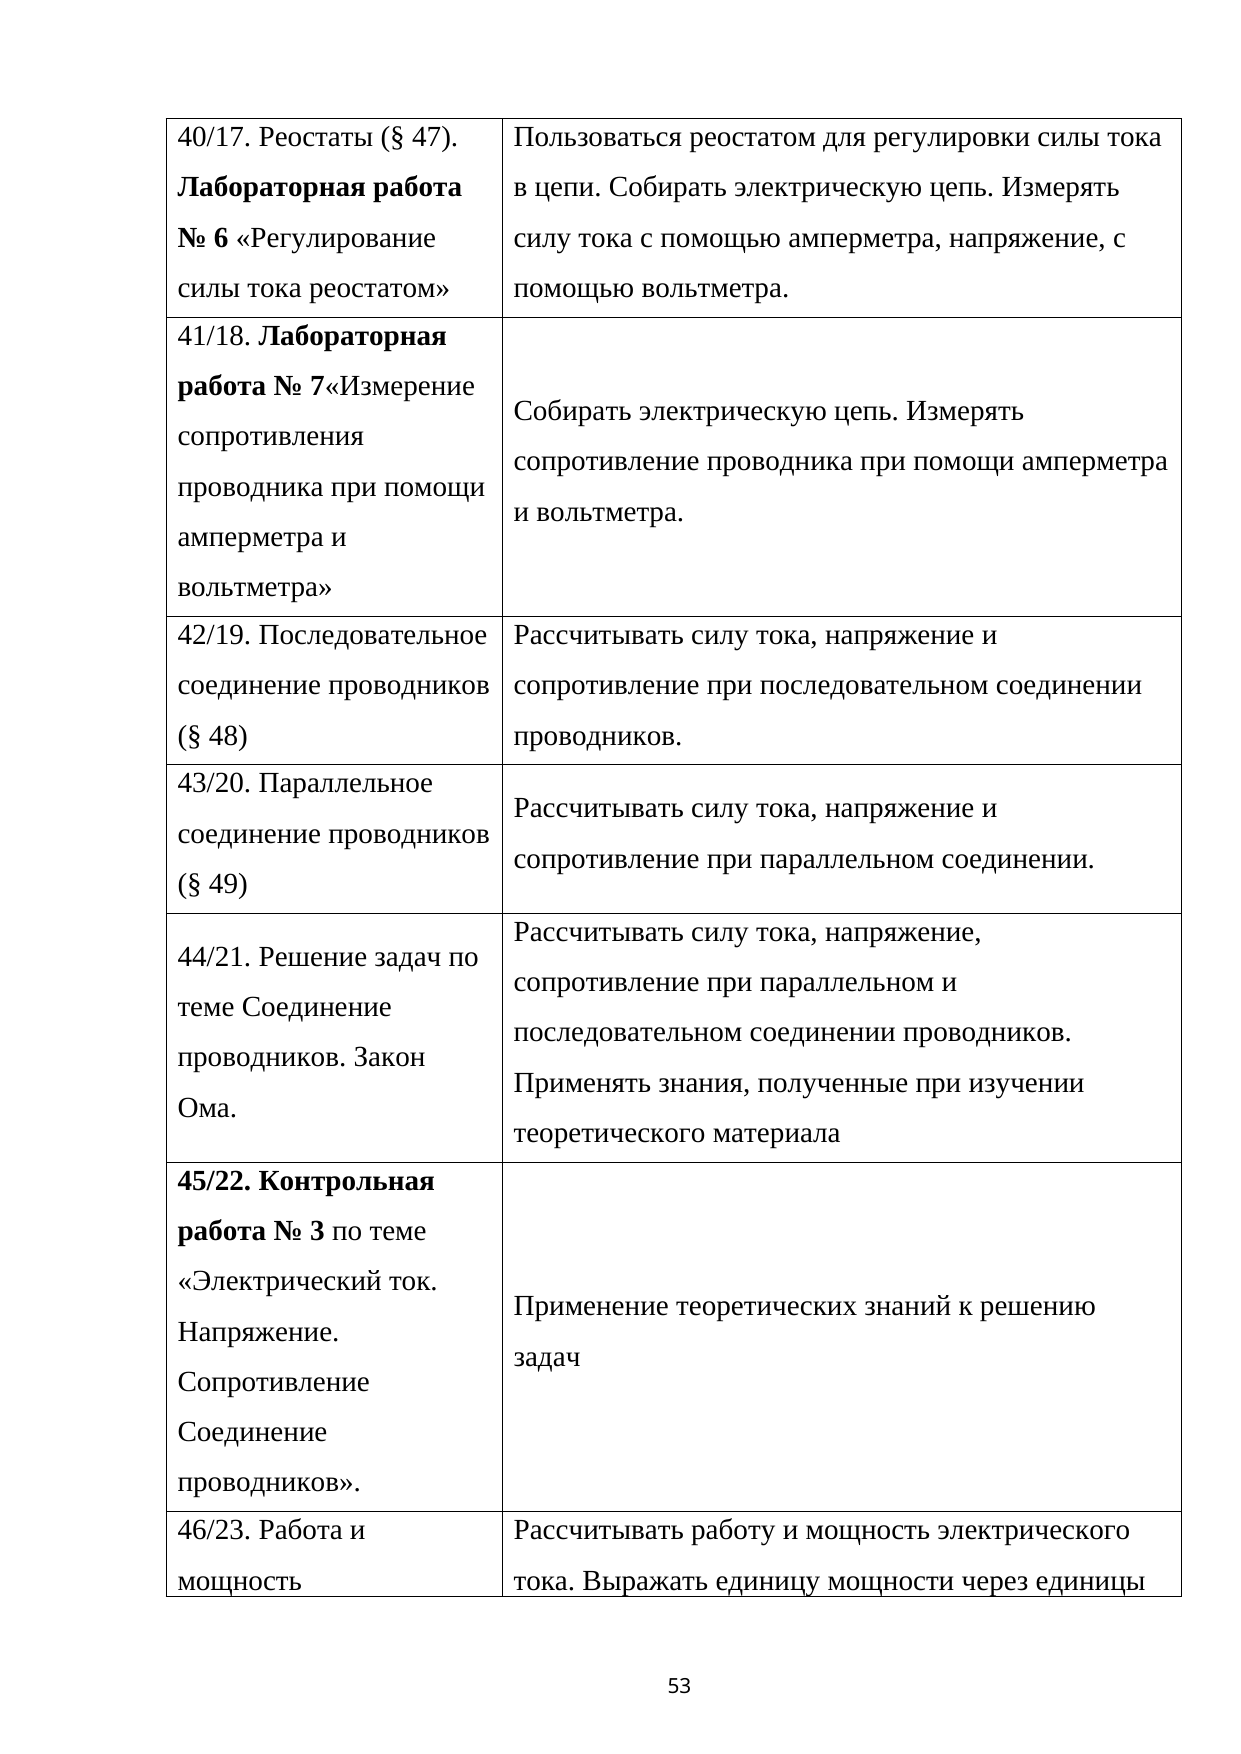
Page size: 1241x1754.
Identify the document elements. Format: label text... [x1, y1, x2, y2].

table_cell 43/20. Параллельное соединение проводников (§ 49) [167, 765, 502, 913]
table_cell Рассчитывать силу тока, напряжение и сопротивление при последовательном соединении проводников. [503, 617, 1181, 764]
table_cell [503, 1512, 1181, 1596]
table_cell Рассчитывать силу тока, напряжение, сопротивление при параллельном и последовательном соединении проводников. Применять знания, полученные при изучении теоретического материала [503, 914, 1181, 1162]
table_cell 45/22. Контрольная работа № 3 по теме «Электрический ток. Напряжение. Сопротивление Соединение проводников». [167, 1163, 502, 1511]
table_cell 42/19. Последовательное соединение проводников (§ 48) [167, 617, 502, 764]
table_cell 40/17. Реостаты (§ 47). Лабораторная работа № 6 «Регулирование силы тока реостатом» [167, 119, 502, 317]
table_cell Применение теоретических знаний к решению задач [503, 1163, 1181, 1511]
table_cell 41/18. Лабораторная работа № 7«Измерение сопротивления проводника при помощи амперметра и вольтметра» [167, 318, 502, 616]
table_cell Рассчитывать силу тока, напряжение и сопротивление при параллельном соединении. [503, 765, 1181, 913]
table_cell 44/21. Решение задач по теме Соединение проводников. Закон Ома. [167, 914, 502, 1162]
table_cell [167, 1512, 502, 1596]
table_cell Пользоваться реостатом для регулировки силы тока в цепи. Собирать электрическую цепь. Измерять силу тока с помощью амперметра, напряжение, с помощью вольтметра. [503, 119, 1181, 317]
table_cell Собирать электрическую цепь. Измерять сопротивление проводника при помощи амперметра и вольтметра. [503, 318, 1181, 616]
